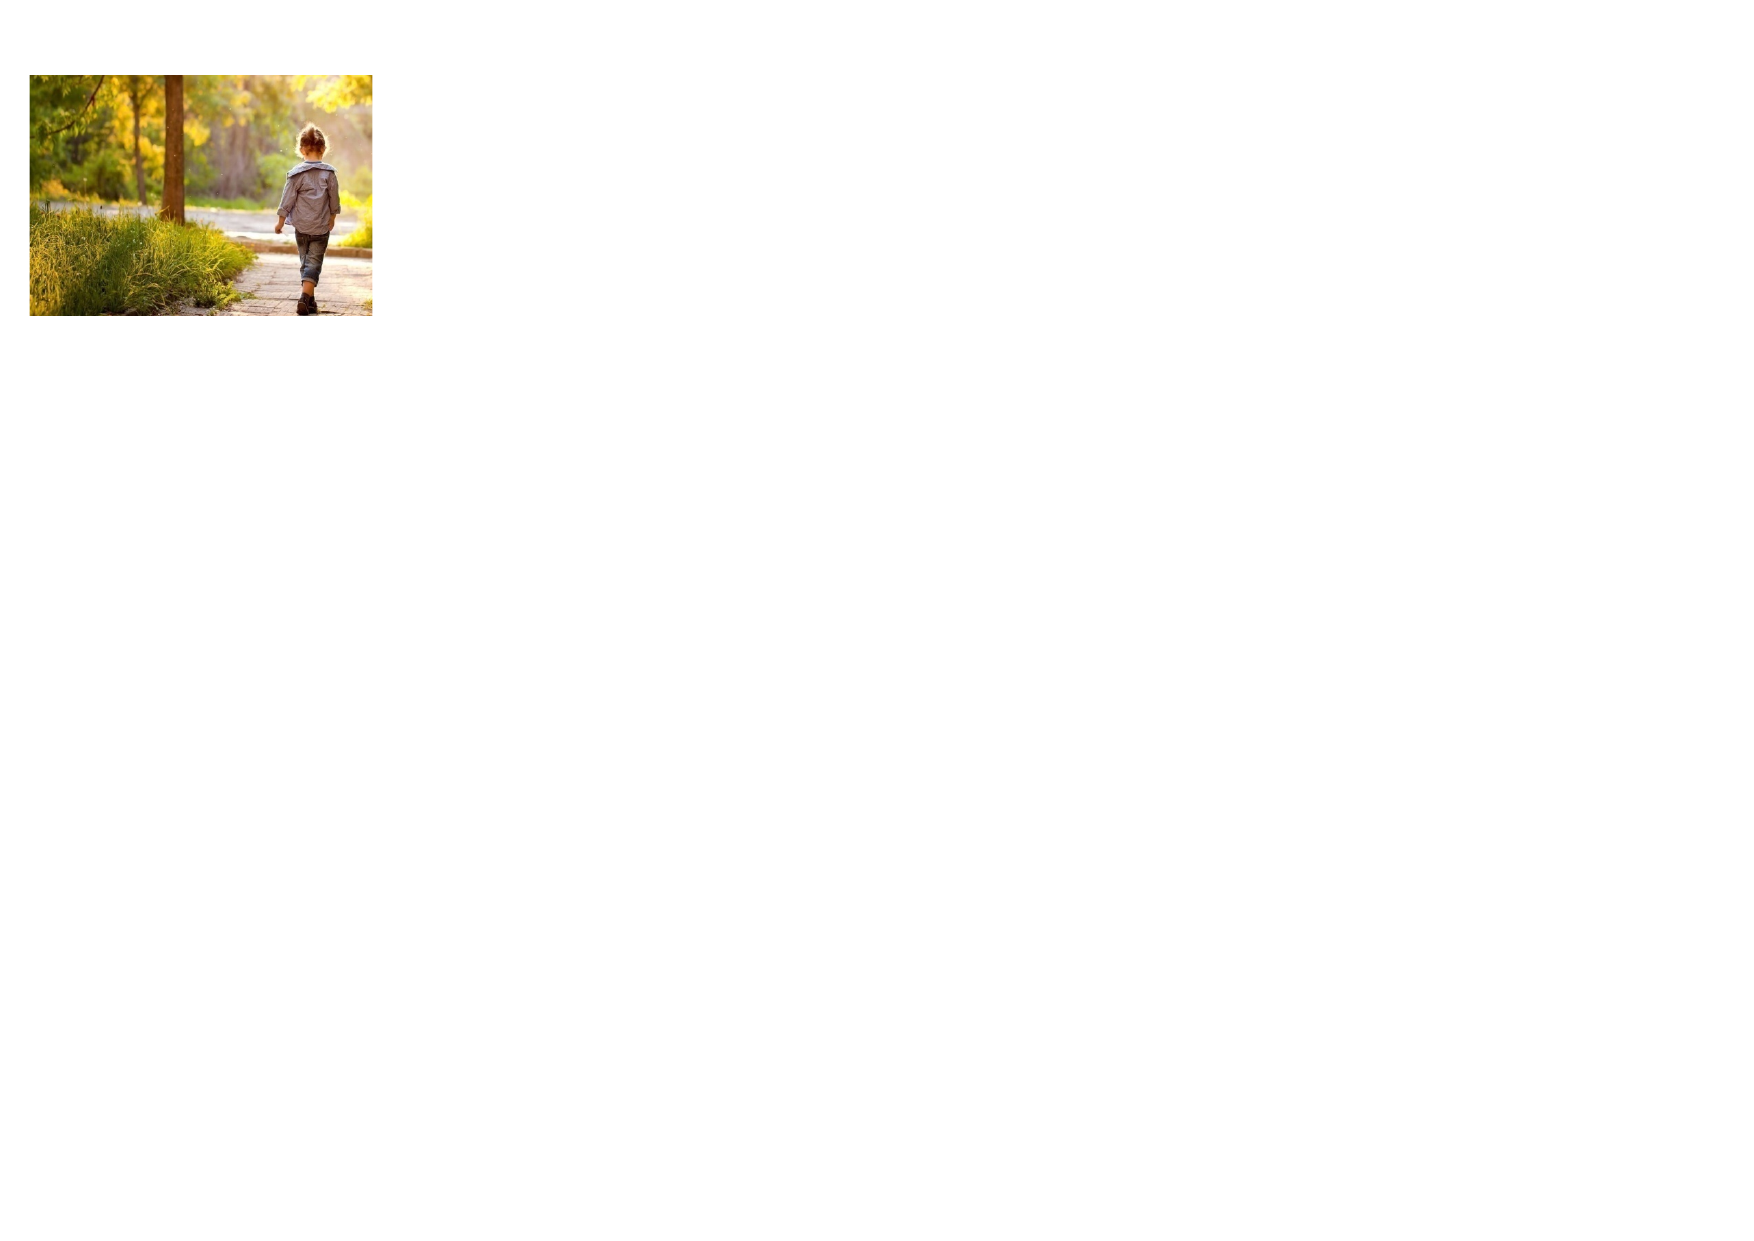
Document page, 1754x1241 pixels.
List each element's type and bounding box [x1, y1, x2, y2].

picture [29, 75, 373, 316]
